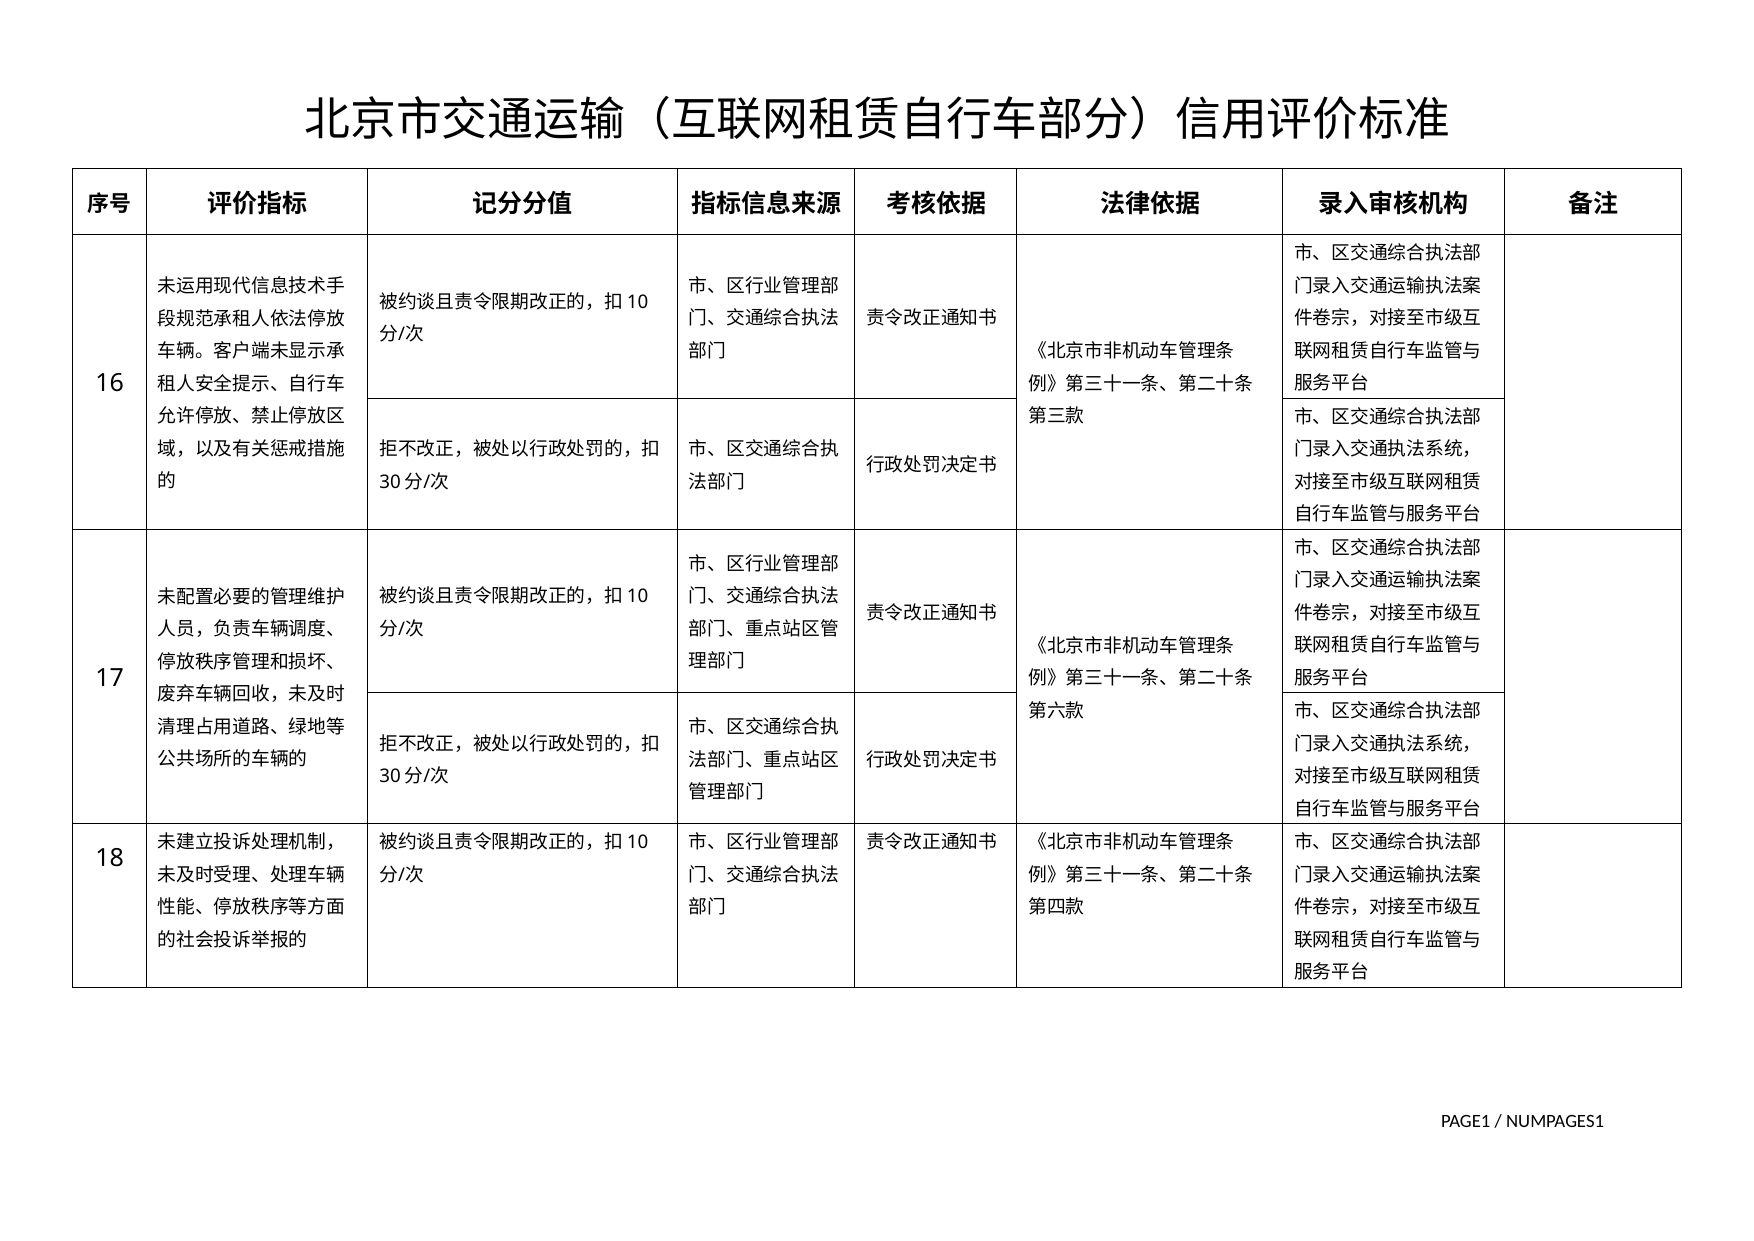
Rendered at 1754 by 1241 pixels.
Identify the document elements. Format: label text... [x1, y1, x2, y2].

table_cell 未建立投诉处理机制，未及时受理、处理车辆性能、停放秩序等方面的社会投诉举报的 [147, 824, 367, 987]
table_header 录入审核机构 [1283, 169, 1504, 234]
table_cell 被约谈且责令限期改正的，扣10分/次 [368, 530, 677, 692]
table_cell 被约谈且责令限期改正的，扣10分/次 [368, 235, 677, 398]
table_header 备注 [1505, 169, 1681, 234]
table_cell 市、区行业管理部门、交通综合执法部门、重点站区管理部门 [678, 530, 854, 692]
table_header 指标信息来源 [678, 169, 854, 234]
table_cell 被约谈且责令限期改正的，扣10分/次 [368, 824, 677, 987]
table_cell 市、区行业管理部门、交通综合执法部门 [678, 824, 854, 987]
table_cell 未配置必要的管理维护人员，负责车辆调度、停放秩序管理和损坏、废弃车辆回收，未及时清理占用道路、绿地等公共场所的车辆的 [147, 530, 367, 823]
table_cell 16 [73, 235, 146, 529]
table_cell 17 [73, 530, 146, 823]
table_cell 责令改正通知书 [855, 530, 1016, 692]
table_cell 市、区交通综合执法部门录入交通运输执法案件卷宗，对接至市级互联网租赁自行车监管与服务平台 [1283, 824, 1504, 987]
table_cell 拒不改正，被处以行政处罚的，扣30分/次 [368, 693, 677, 823]
table_cell 市、区交通综合执法部门录入交通运输执法案件卷宗，对接至市级互联网租赁自行车监管与服务平台 [1283, 530, 1504, 692]
table_cell [1505, 530, 1681, 823]
table_header 考核依据 [855, 169, 1016, 234]
table_cell 市、区交通综合执法部门录入交通执法系统，对接至市级互联网租赁自行车监管与服务平台 [1283, 399, 1504, 529]
table_cell [1505, 235, 1681, 529]
table_cell 市、区交通综合执法部门、重点站区管理部门 [678, 693, 854, 823]
table_cell 市、区交通综合执法部门 [678, 399, 854, 529]
table_cell 市、区交通综合执法部门录入交通执法系统，对接至市级互联网租赁自行车监管与服务平台 [1283, 693, 1504, 823]
table_cell 行政处罚决定书 [855, 399, 1016, 529]
table_cell 责令改正通知书 [855, 235, 1016, 398]
table_cell 18 [73, 824, 146, 987]
table_cell 《北京市非机动车管理条例》第三十一条、第二十条第四款 [1017, 824, 1282, 987]
table_cell 市、区行业管理部门、交通综合执法部门 [678, 235, 854, 398]
table_cell 拒不改正，被处以行政处罚的，扣30分/次 [368, 399, 677, 529]
table_cell 责令改正通知书 [855, 824, 1016, 987]
table_cell 未运用现代信息技术手段规范承租人依法停放车辆。客户端未显示承租人安全提示、自行车允许停放、禁止停放区域，以及有关惩戒措施的 [147, 235, 367, 529]
table_cell 市、区交通综合执法部门录入交通运输执法案件卷宗，对接至市级互联网租赁自行车监管与服务平台 [1283, 235, 1504, 398]
table_header 序号 [73, 169, 146, 234]
table_cell [1505, 824, 1681, 987]
table_header 法律依据 [1017, 169, 1282, 234]
table_cell 《北京市非机动车管理条例》第三十一条、第二十条第六款 [1017, 530, 1282, 823]
table_header 评价指标 [147, 169, 367, 234]
table_header 记分分值 [368, 169, 677, 234]
table_cell 行政处罚决定书 [855, 693, 1016, 823]
table_cell 《北京市非机动车管理条例》第三十一条、第二十条第三款 [1017, 235, 1282, 529]
